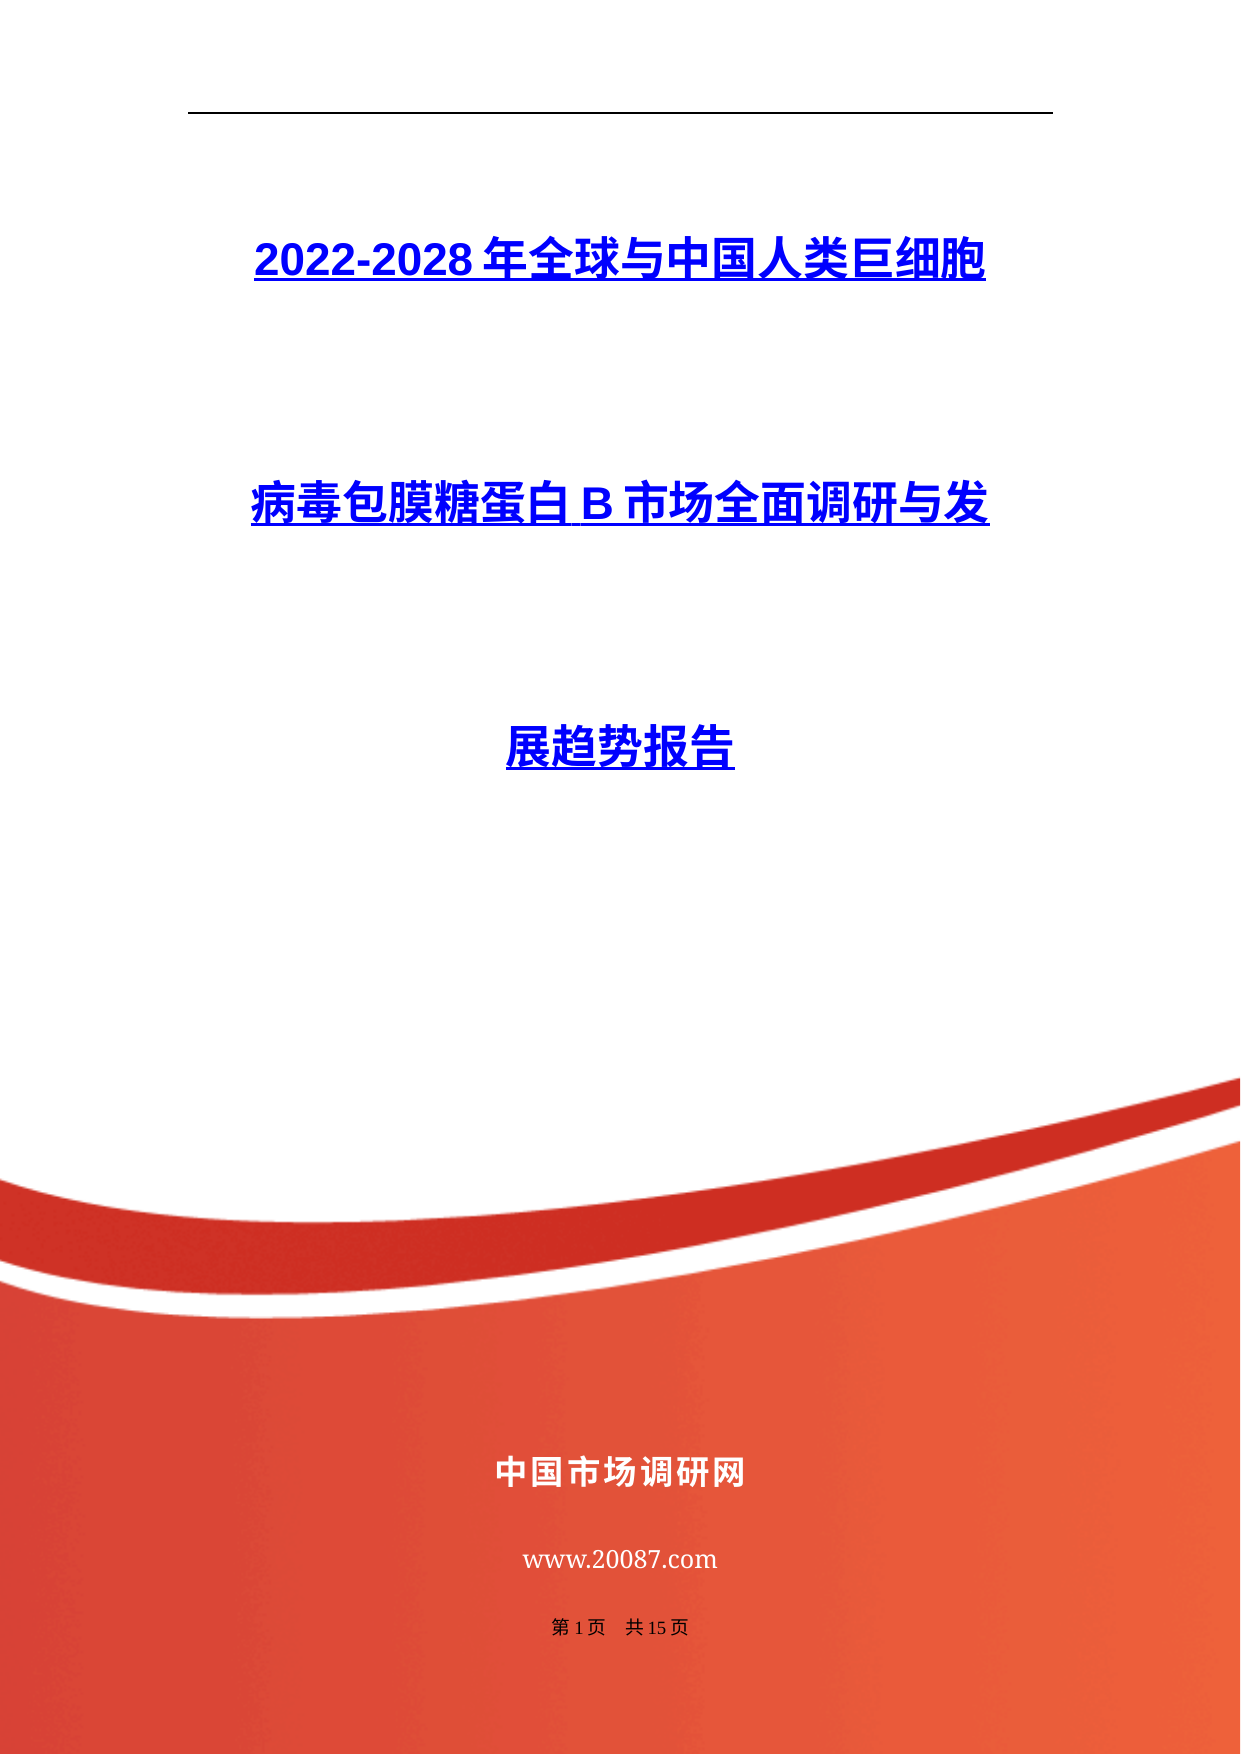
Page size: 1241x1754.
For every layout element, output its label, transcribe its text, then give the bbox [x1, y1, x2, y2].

picture [0, 1006, 1241, 1754]
text www.20087.com [187, 1526, 1053, 1591]
subtitle 中国市场调研网 [187, 1437, 1053, 1502]
table_header 2022-2028年全球与中国人类巨细胞病毒包膜糖蛋白B市场全面调研与发展趋势报告 [188, 207, 1053, 871]
